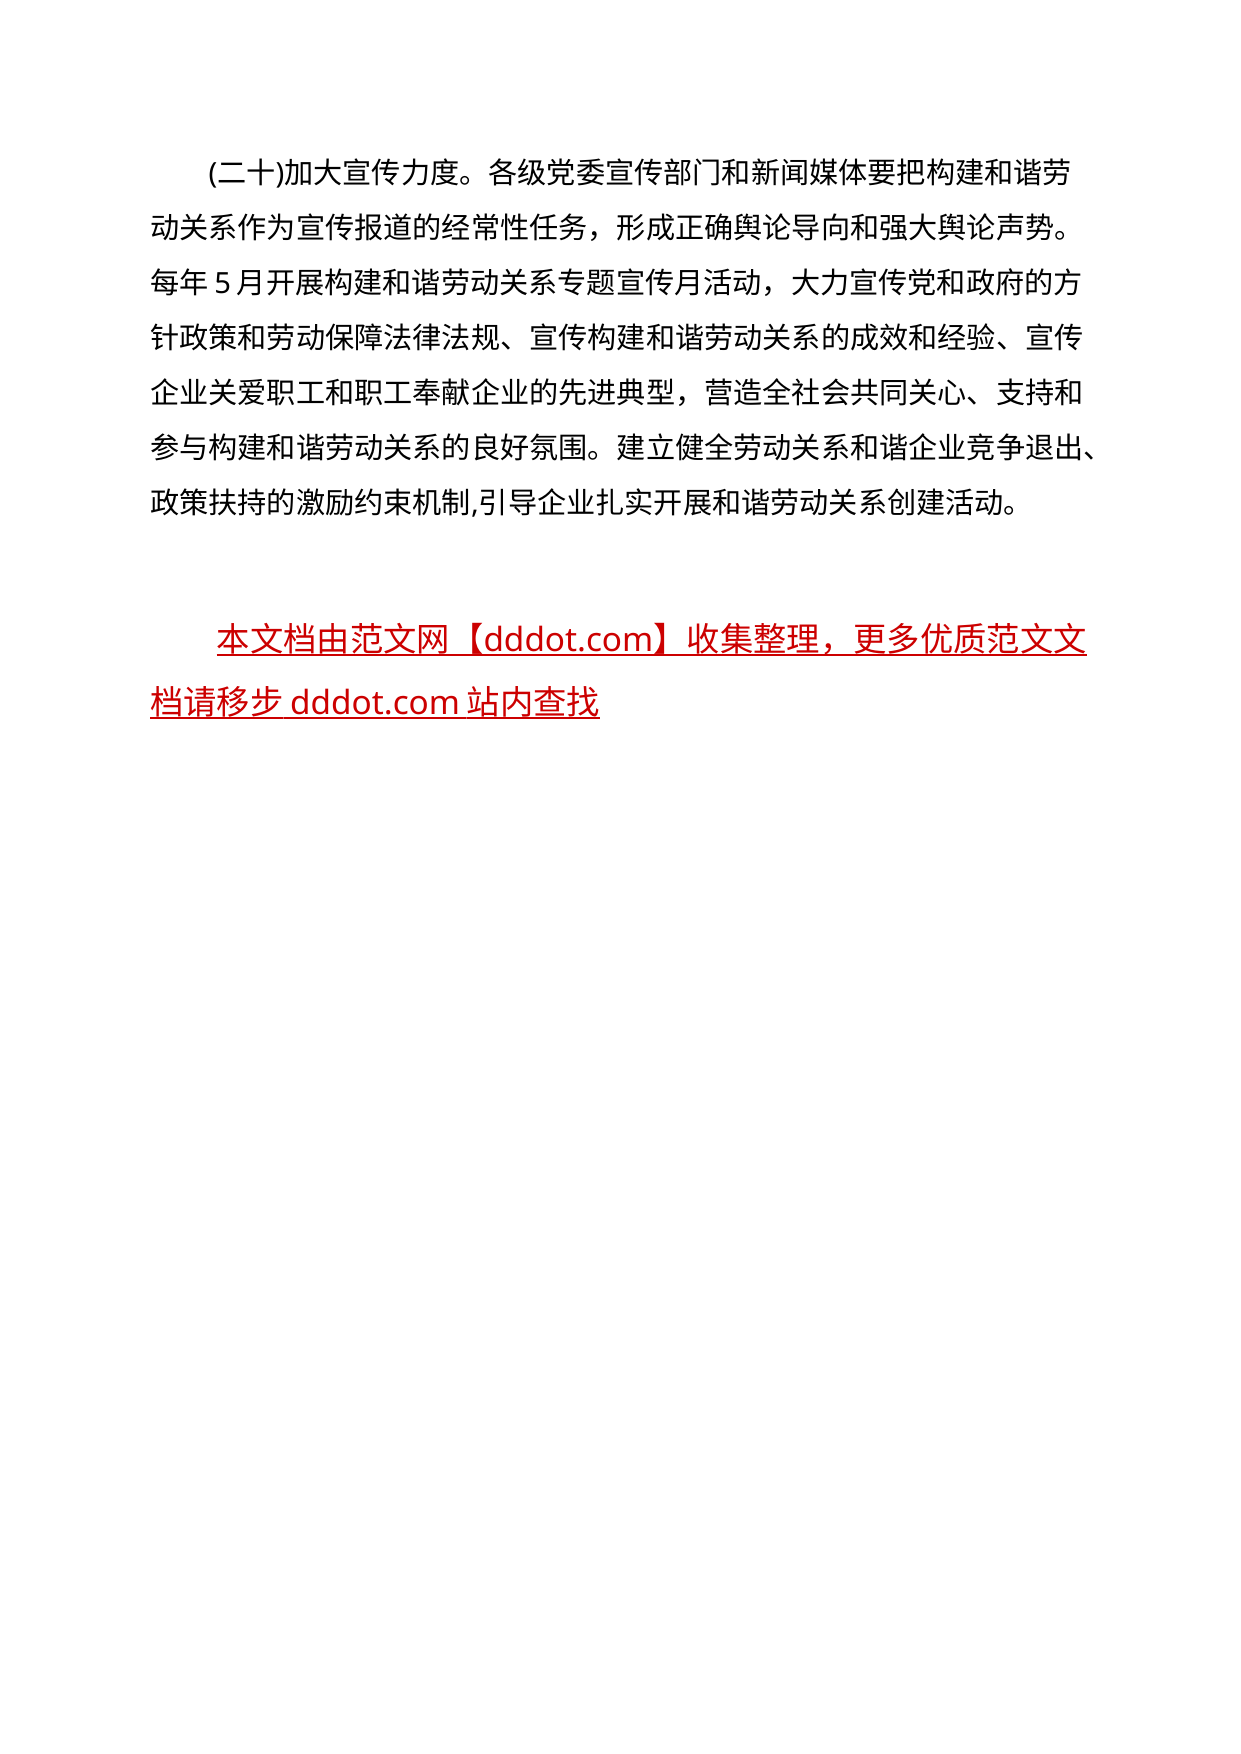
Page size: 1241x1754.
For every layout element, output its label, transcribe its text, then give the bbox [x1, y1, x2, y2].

text (二十)加大宣传力度。各级党委宣传部门和新闻媒体要把构建和谐劳动关系作为宣传报道的经常性任务，形成正确舆论导向和强大舆论声势。每年5月开展构建和谐劳动关系专题宣传月活动，大力宣传党和政府的方针政策和劳动保障法律法规、宣传构建和谐劳动关系的成效和经验、宣传企业关爱职工和职工奉献企业的先进典型，营造全社会共同关心、支持和参与构建和谐劳动关系的良好氛围。建立健全劳动关系和谐企业竞争退出、政策扶持的激励约束机制,引导企业扎实开展和谐劳动关系创建活动。 [150, 150, 1090, 522]
text 本文档由范文网【dddot.com】收集整理，更多优质范文文档请移步dddot.com站内查找 [150, 613, 1090, 724]
